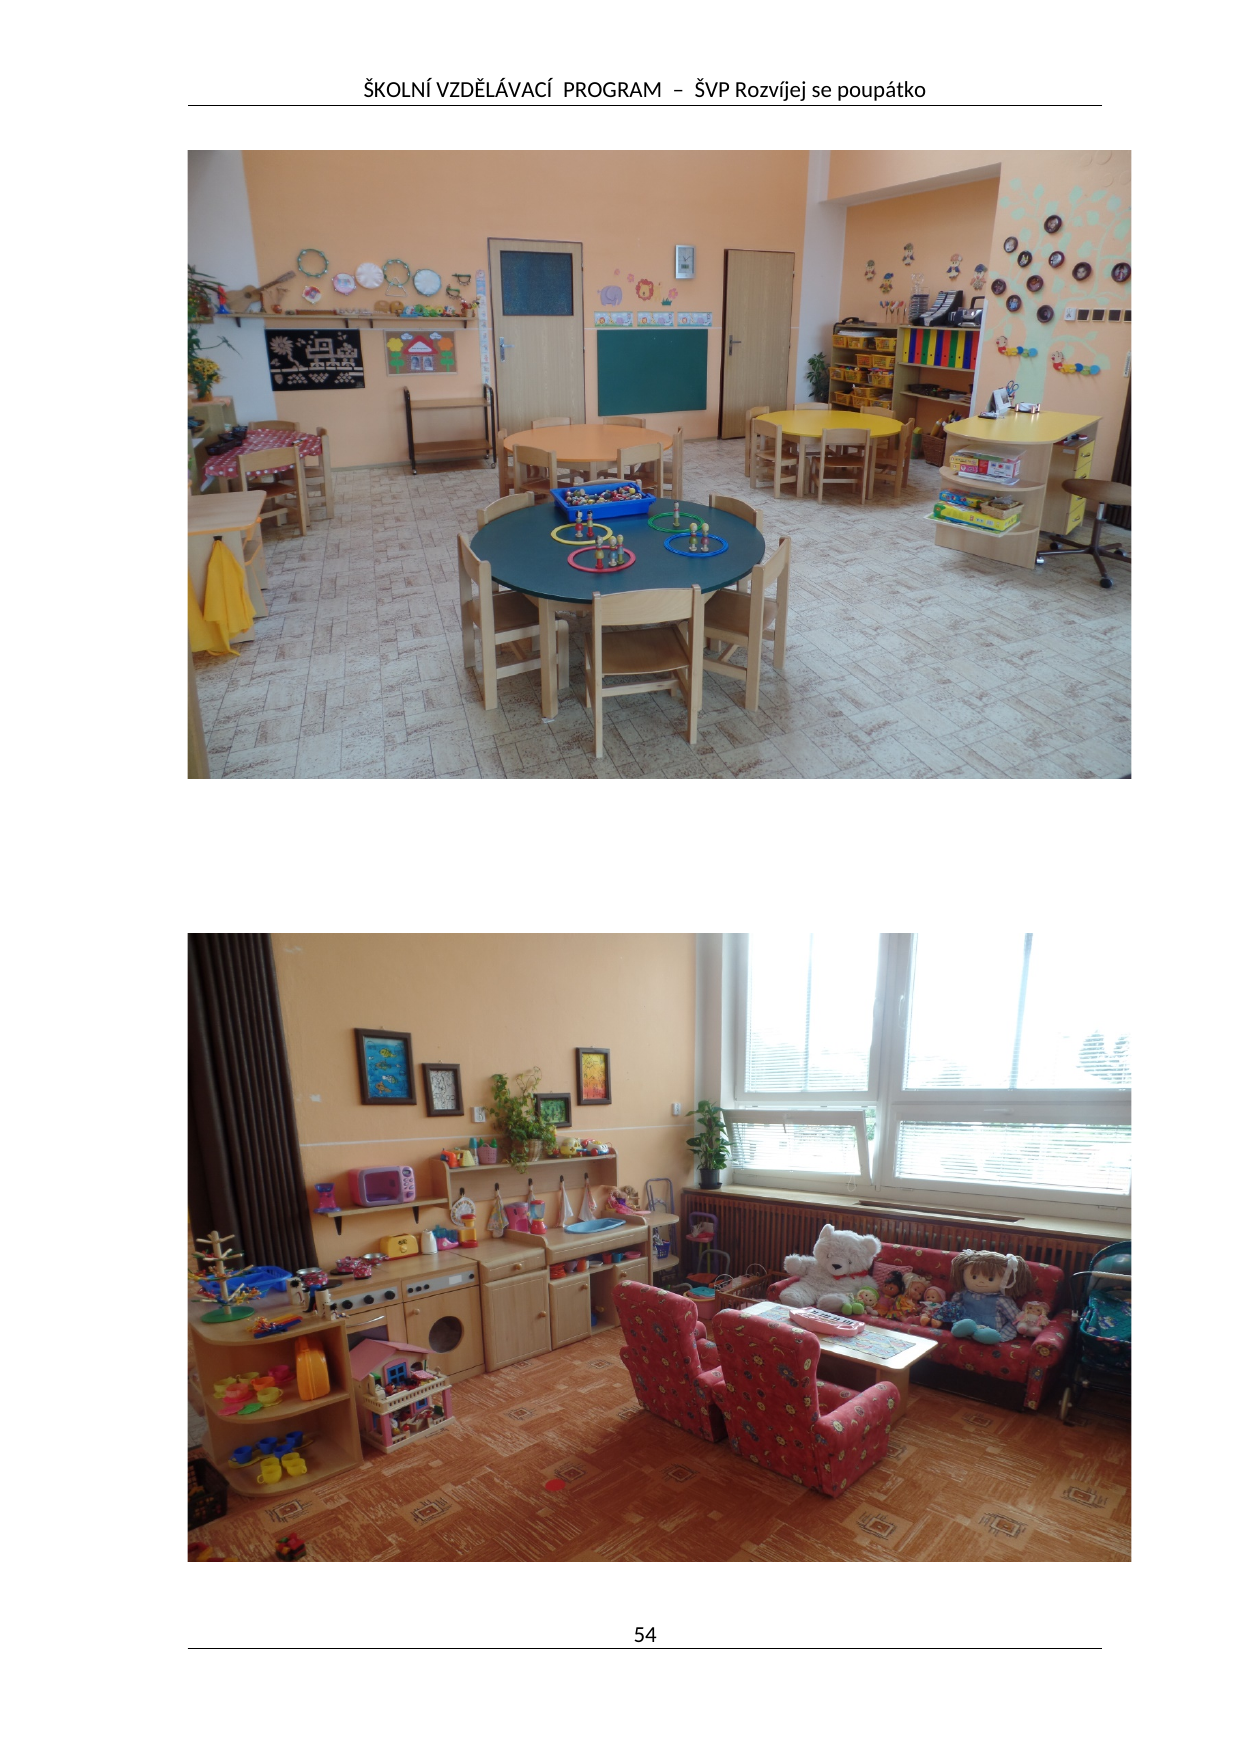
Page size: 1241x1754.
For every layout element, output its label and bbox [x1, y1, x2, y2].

picture [187, 933, 1132, 1562]
picture [187, 150, 1132, 779]
